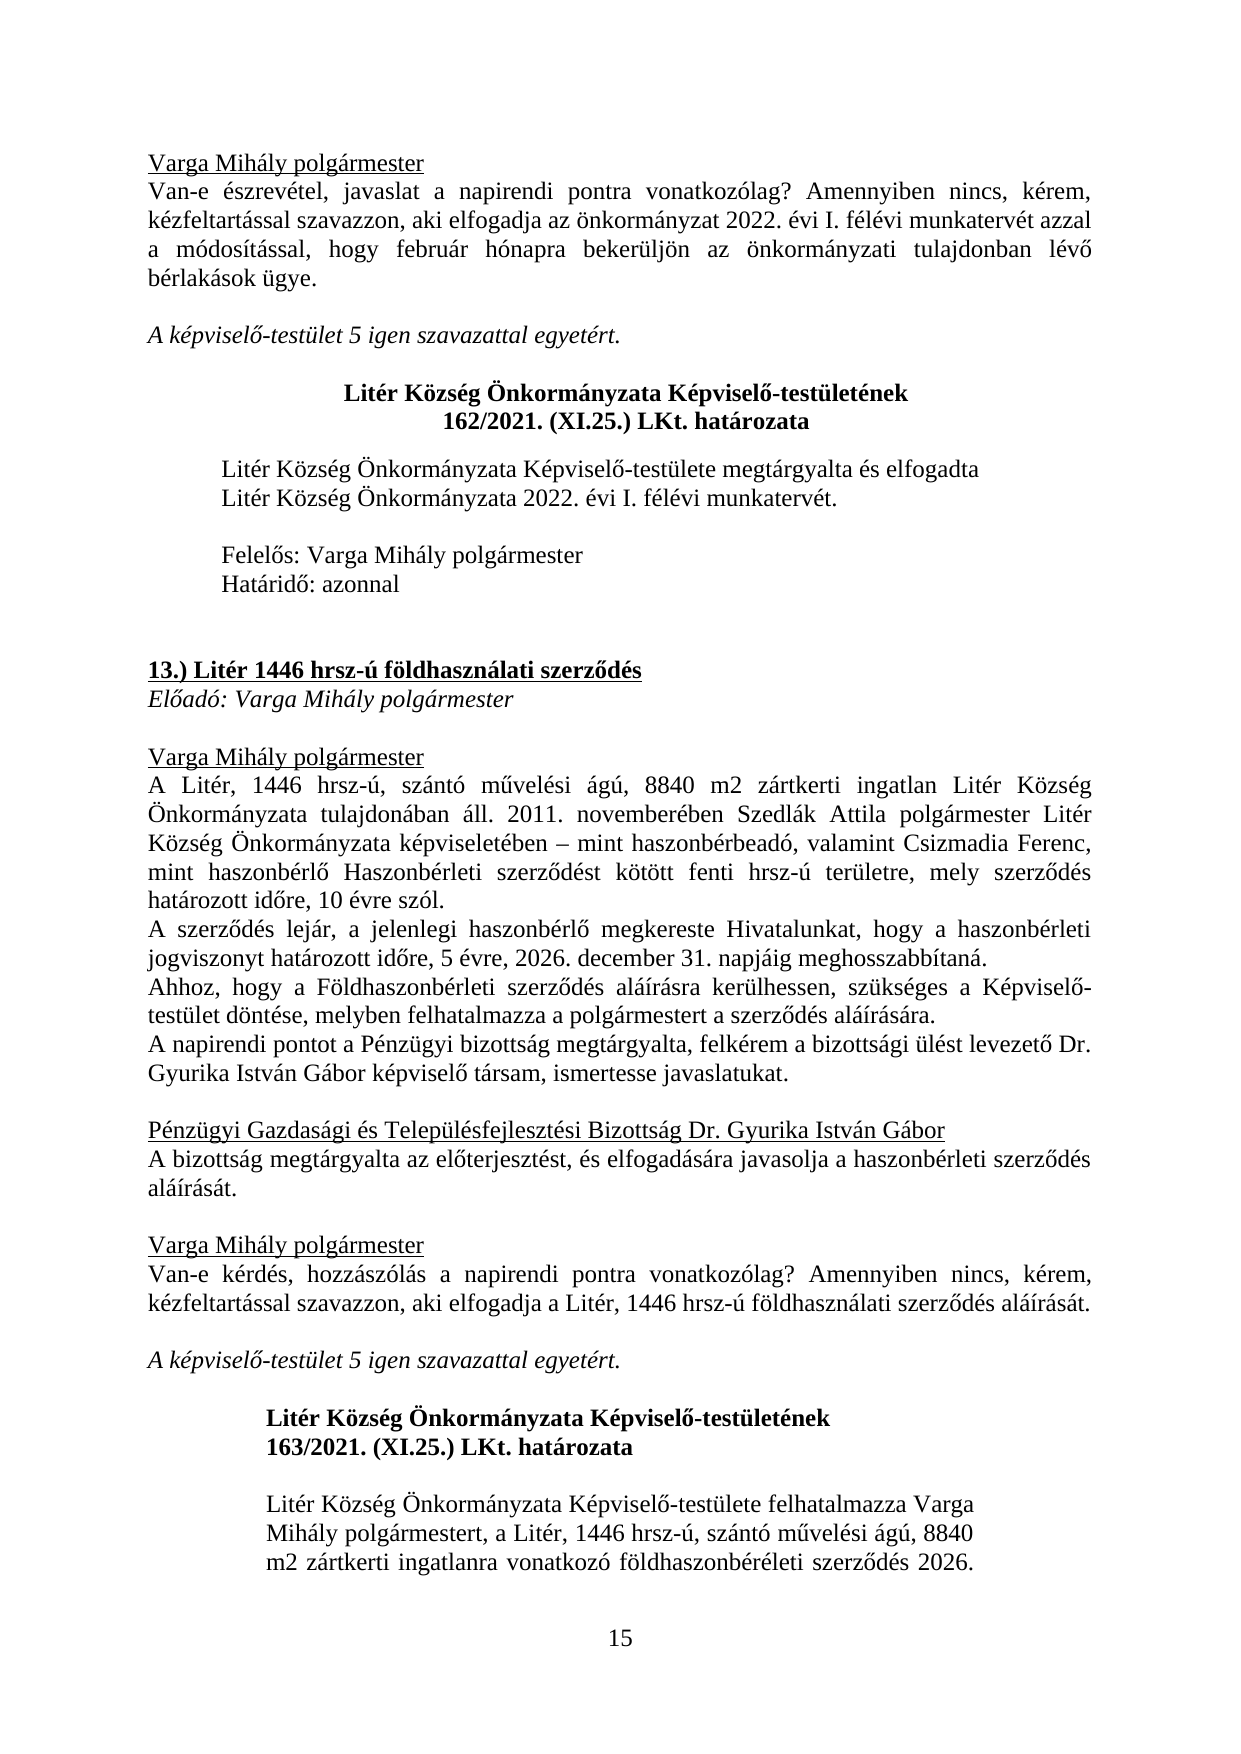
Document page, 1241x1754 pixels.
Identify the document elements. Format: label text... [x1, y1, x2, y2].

text Pénzügyi Gazdasági és Településfejlesztési Bizottság Dr. Gyurika István Gábor [148, 1116, 1092, 1144]
text Varga Mihály polgármester [148, 742, 1092, 771]
text Litér Község Önkormányzata 2022. évi I. félévi munkatervét. [221, 483, 1092, 512]
text A képviselő-testület 5 igen szavazattal egyetért. [148, 320, 1092, 349]
text Varga Mihály polgármester [148, 1231, 1092, 1259]
text A szerződés lejár, a jelenlegi haszonbérlő megkereste Hivatalunkat, hogy a haszonbérleti jogviszonyt határozott időre, 5 évre, 2026. december 31. napjáig meghosszabbítaná. [148, 914, 1092, 972]
text A napirendi pontot a Pénzügyi bizottság megtárgyalta, felkérem a bizottsági ülést levezető Dr. Gyurika István Gábor képviselő társam, ismertesse javaslatukat. [148, 1029, 1092, 1087]
text 13.) Litér 1446 hrsz-ú földhasználati szerződés [148, 656, 1092, 684]
text 163/2021. (XI.25.) LKt. határozata [221, 1432, 1104, 1461]
text Ahhoz, hogy a Földhaszonbérleti szerződés aláírásra kerülhessen, szükséges a Képviselő-testület döntése, melyben felhatalmazza a polgármestert a szerződés aláírására. [148, 972, 1092, 1029]
text Van-e észrevétel, javaslat a napirendi pontra vonatkozólag? Amennyiben nincs, kérem, kézfeltartással szavazzon, aki elfogadja az önkormányzat 2022. évi I. félévi munkatervét azzal a módosítással, hogy február hónapra bekerüljön az önkormányzati tulajdonban lévő bérlakások ügye. [148, 176, 1092, 291]
text Litér Község Önkormányzata Képviselő-testülete megtárgyalta és elfogadta [221, 454, 1092, 483]
text Litér Község Önkormányzata Képviselő-testületének [148, 378, 1104, 406]
text A bizottság megtárgyalta az előterjesztést, és elfogadására javasolja a haszonbérleti szerződés aláírását. [148, 1144, 1092, 1202]
text Felelős: Varga Mihály polgármester [148, 541, 974, 569]
text 162/2021. (XI.25.) LKt. határozata [148, 406, 1104, 435]
text Varga Mihály polgármester [148, 148, 1092, 176]
text Van-e kérdés, hozzászólás a napirendi pontra vonatkozólag? Amennyiben nincs, kérem, kézfeltartással szavazzon, aki elfogadja a Litér, 1446 hrsz-ú földhasználati szerződés aláírását. [148, 1259, 1092, 1317]
text A képviselő-testület 5 igen szavazattal egyetért. [148, 1346, 1092, 1374]
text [266, 1489, 974, 1576]
text A Litér, 1446 hrsz-ú, szántó művelési ágú, 8840 m2 zártkerti ingatlan Litér Község Önkormányzata tulajdonában áll. 2011. novemberében Szedlák Attila polgármester Litér Község Önkormányzata képviseletében – mint haszonbérbeadó, valamint Csizmadia Ferenc, mint haszonbérlő Haszonbérleti szerződést kötött fenti hrsz-ú területre, mely szerződés határozott időre, 10 évre szól. [148, 771, 1092, 914]
text Litér Község Önkormányzata Képviselő-testületének [266, 1403, 1104, 1432]
text Határidő: azonnal [148, 569, 974, 598]
text Előadó: Varga Mihály polgármester [148, 684, 1092, 713]
